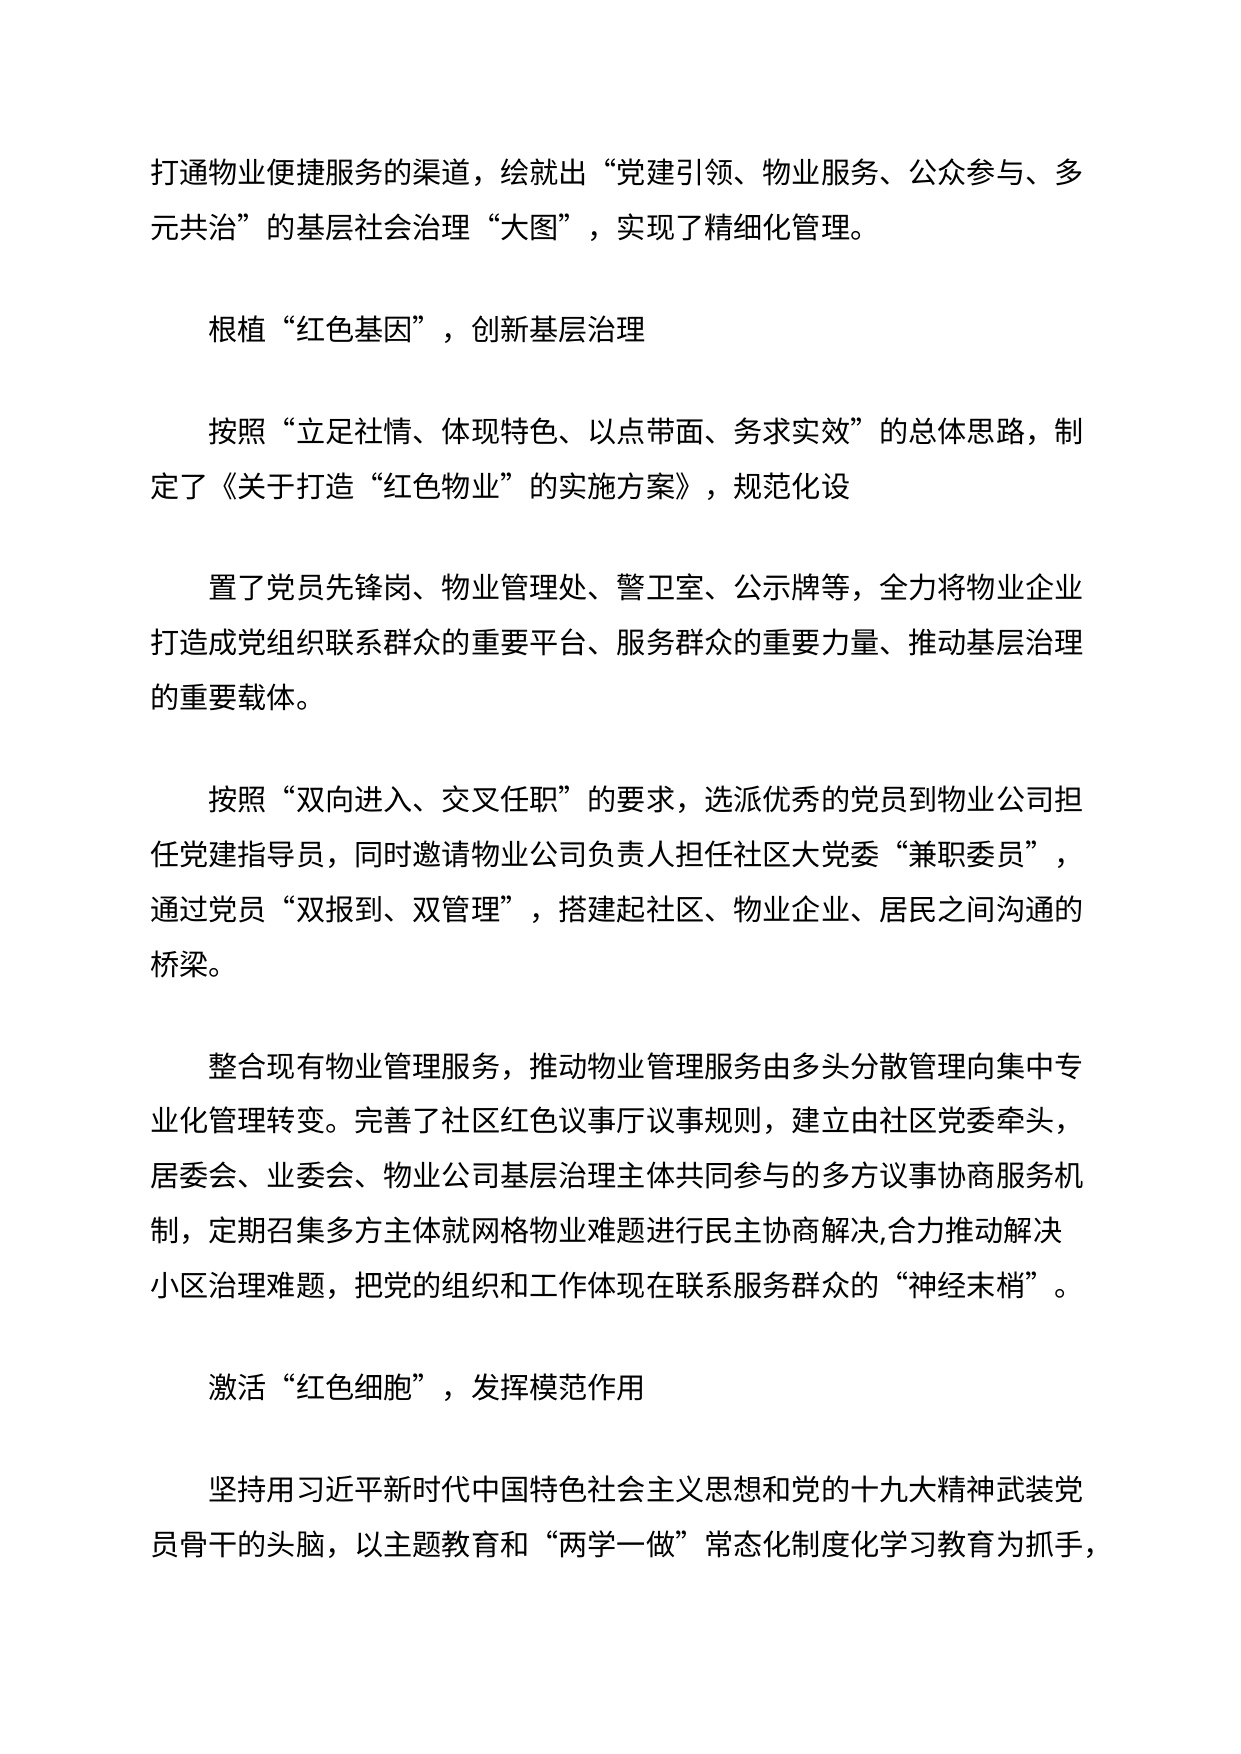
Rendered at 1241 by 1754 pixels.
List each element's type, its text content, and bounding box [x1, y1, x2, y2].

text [150, 150, 1090, 247]
text 根植“红色基因”，创新基层治理 [150, 307, 1090, 349]
text 按照“立足社情、体现特色、以点带面、务求实效”的总体思路，制定了《关于打造“红色物业”的实施方案》，规范化设 [150, 408, 1090, 506]
text 激活“红色细胞”，发挥模范作用 [150, 1364, 1090, 1407]
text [150, 1466, 1090, 1563]
text 置了党员先锋岗、物业管理处、警卫室、公示牌等，全力将物业企业打造成党组织联系群众的重要平台、服务群众的重要力量、推动基层治理的重要载体。 [150, 565, 1090, 717]
text 按照“双向进入、交叉任职”的要求，选派优秀的党员到物业公司担任党建指导员，同时邀请物业公司负责人担任社区大党委“兼职委员”，通过党员“双报到、双管理”，搭建起社区、物业企业、居民之间沟通的桥梁。 [150, 777, 1090, 984]
text 整合现有物业管理服务，推动物业管理服务由多头分散管理向集中专业化管理转变。完善了社区红色议事厅议事规则，建立由社区党委牵头，居委会、业委会、物业公司基层治理主体共同参与的多方议事协商服务机制，定期召集多方主体就网格物业难题进行民主协商解决,合力推动解决小区治理难题，把党的组织和工作体现在联系服务群众的“神经末梢”。 [150, 1043, 1090, 1305]
